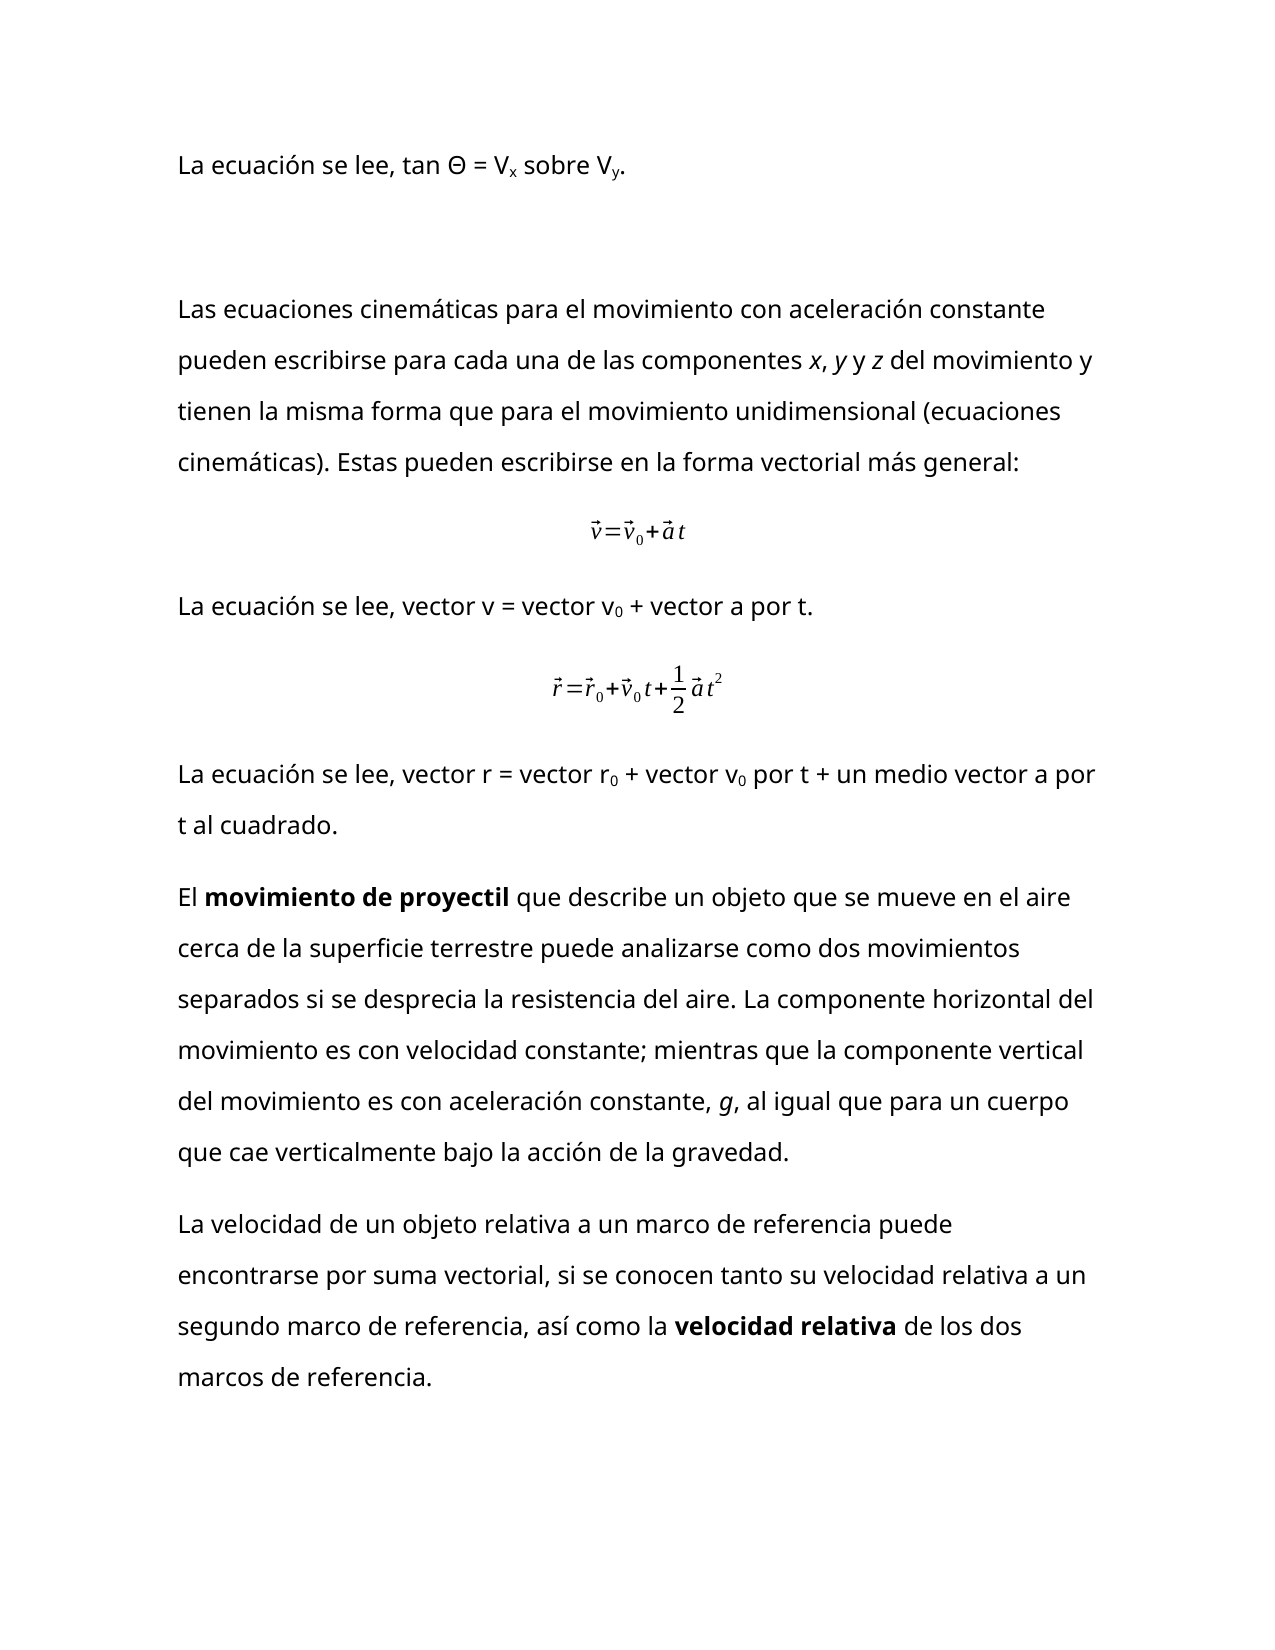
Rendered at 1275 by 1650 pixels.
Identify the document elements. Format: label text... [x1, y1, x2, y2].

text La ecuación se lee, vector v = vector v0 + vector a por t. [177, 588, 1098, 622]
text La ecuación se lee, tan Θ = Vx sobre Vy. [177, 148, 1098, 182]
text El movimiento de proyectil que describe un objeto que se mueve en el aire cerca de la superficie terrestre puede analizarse como dos movimientos separados si se desprecia la resistencia del aire. La componente horizontal del movimiento es con velocidad constante; mientras que la componente vertical del movimiento es con aceleración constante, g, al igual que para un cuerpo que cae verticalmente bajo la acción de la gravedad. [177, 880, 1098, 1169]
text La ecuación se lee, vector r = vector r0 + vector v0 por t + un medio vector a por t al cuadrado. [177, 757, 1098, 842]
text La velocidad de un objeto relativa a un marco de referencia puede encontrarse por suma vectorial, si se conocen tanto su velocidad relativa a un segundo marco de referencia, así como la velocidad relativa de los dos marcos de referencia. [177, 1207, 1098, 1394]
text Las ecuaciones cinemáticas para el movimiento con aceleración constante pueden escribirse para cada una de las componentes x, y y z del movimiento y tienen la misma forma que para el movimiento unidimensional (ecuaciones cinemáticas). Estas pueden escribirse en la forma vectorial más general: [177, 291, 1098, 478]
